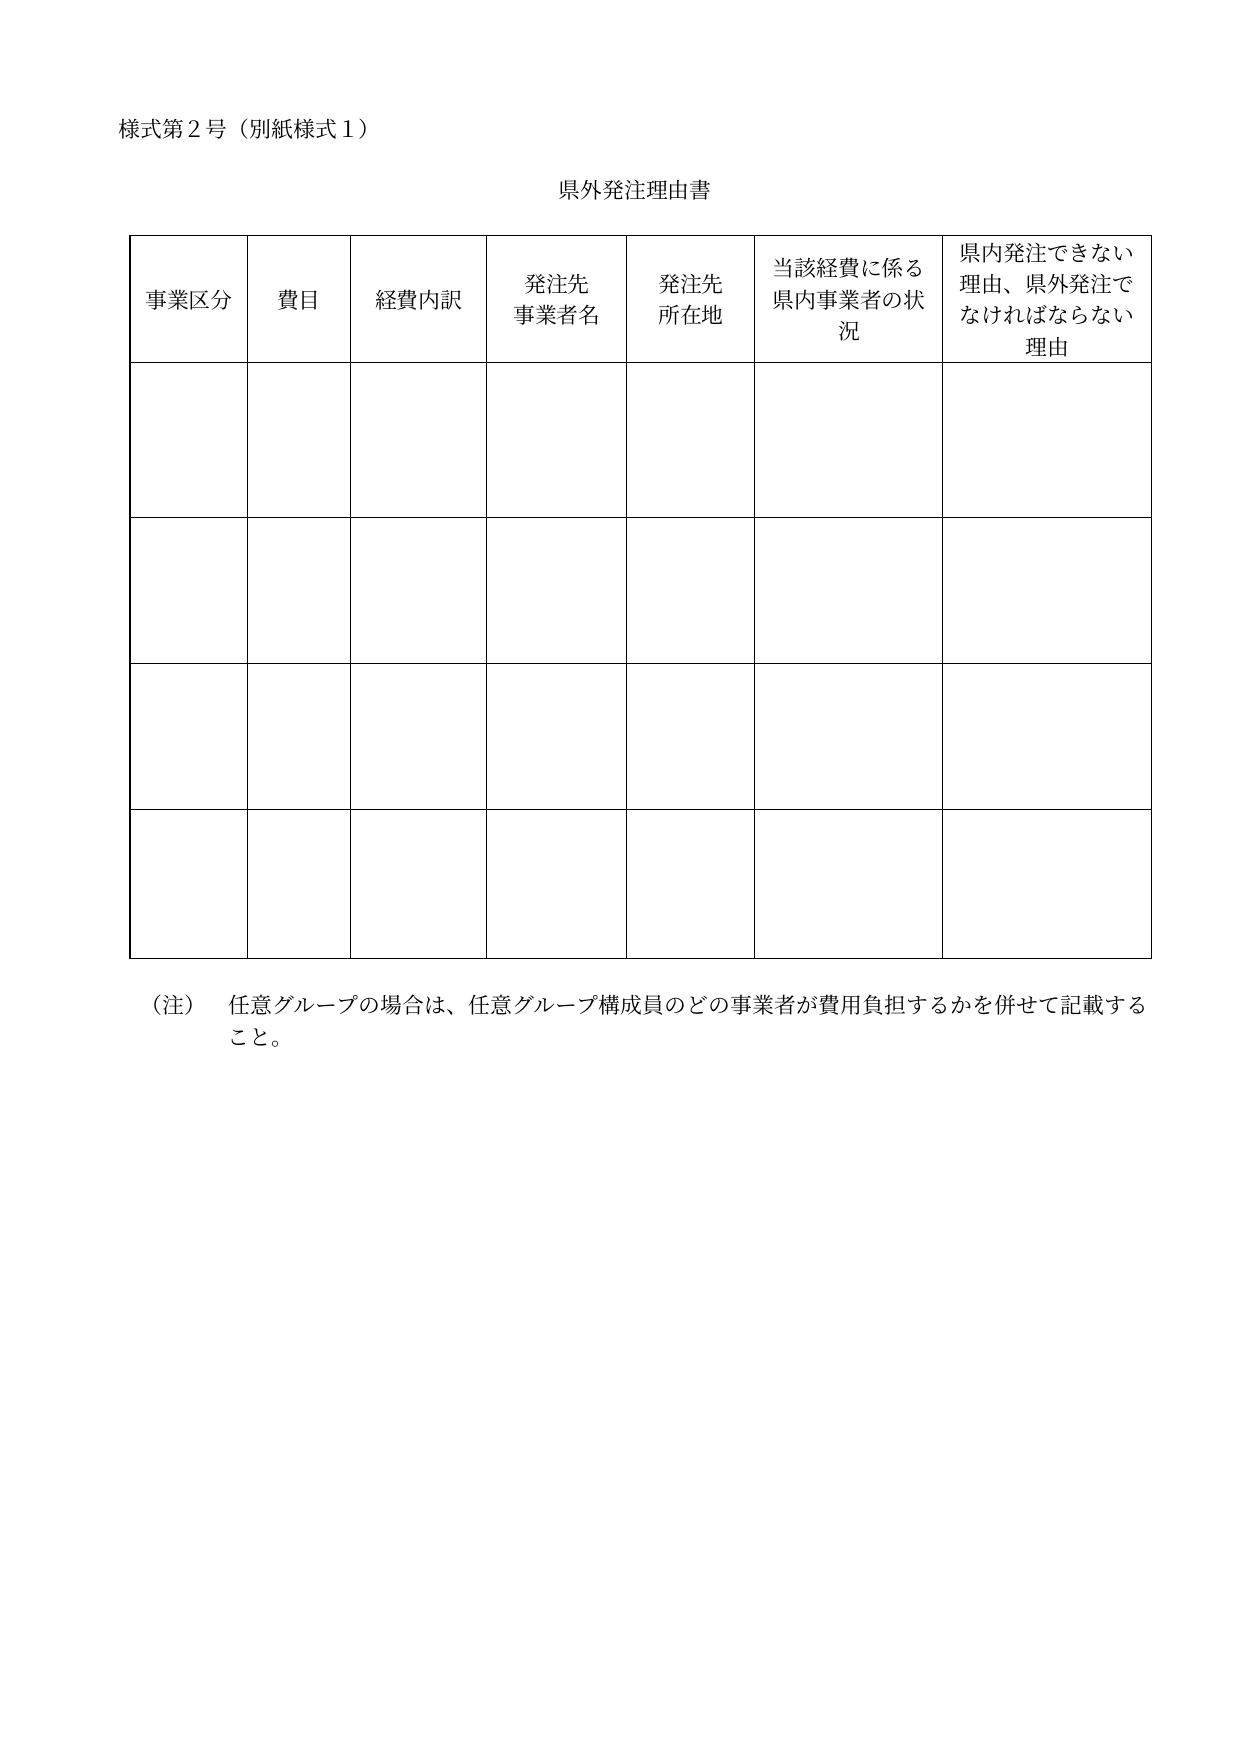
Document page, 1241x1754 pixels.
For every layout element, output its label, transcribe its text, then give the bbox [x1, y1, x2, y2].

table_cell [755, 363, 942, 517]
table_cell [487, 363, 626, 517]
table_cell [943, 810, 1151, 957]
table_cell [487, 518, 626, 663]
table_cell [943, 363, 1151, 517]
text 県外発注理由書 [118, 173, 1152, 205]
table_header 費目 [248, 236, 350, 362]
table_cell [131, 518, 247, 663]
table_cell [351, 518, 486, 663]
table_cell [943, 664, 1151, 809]
text （注） 任意グループの場合は、任意グループ構成員のどの事業者が費用負担するかを併せて記載すること。 [140, 988, 1152, 1051]
table_cell [943, 518, 1151, 663]
table_cell [131, 664, 247, 809]
table_cell [755, 664, 942, 809]
table_cell [487, 664, 626, 809]
table_header 県内発注できない理由、県外発注でなければならない理由 [943, 236, 1151, 362]
table_cell [755, 810, 942, 957]
table_cell [627, 810, 754, 957]
table_cell [131, 363, 247, 517]
table_cell [248, 518, 350, 663]
table_cell [351, 363, 486, 517]
table_header 発注先 所在地 [627, 236, 754, 362]
table_cell [627, 363, 754, 517]
subtitle 様式第２号（別紙様式１） [118, 112, 1152, 144]
table_cell [131, 810, 247, 957]
table_cell [487, 810, 626, 957]
table_cell [248, 810, 350, 957]
table_cell [627, 664, 754, 809]
table_cell [351, 664, 486, 809]
table_cell [248, 664, 350, 809]
table_header 発注先 事業者名 [487, 236, 626, 362]
table_header 当該経費に係る 県内事業者の状況 [755, 236, 942, 362]
table_cell [248, 363, 350, 517]
table_cell [351, 810, 486, 957]
table_header 事業区分 [131, 236, 247, 362]
table_cell [627, 518, 754, 663]
table_header 経費内訳 [351, 236, 486, 362]
table_cell [755, 518, 942, 663]
